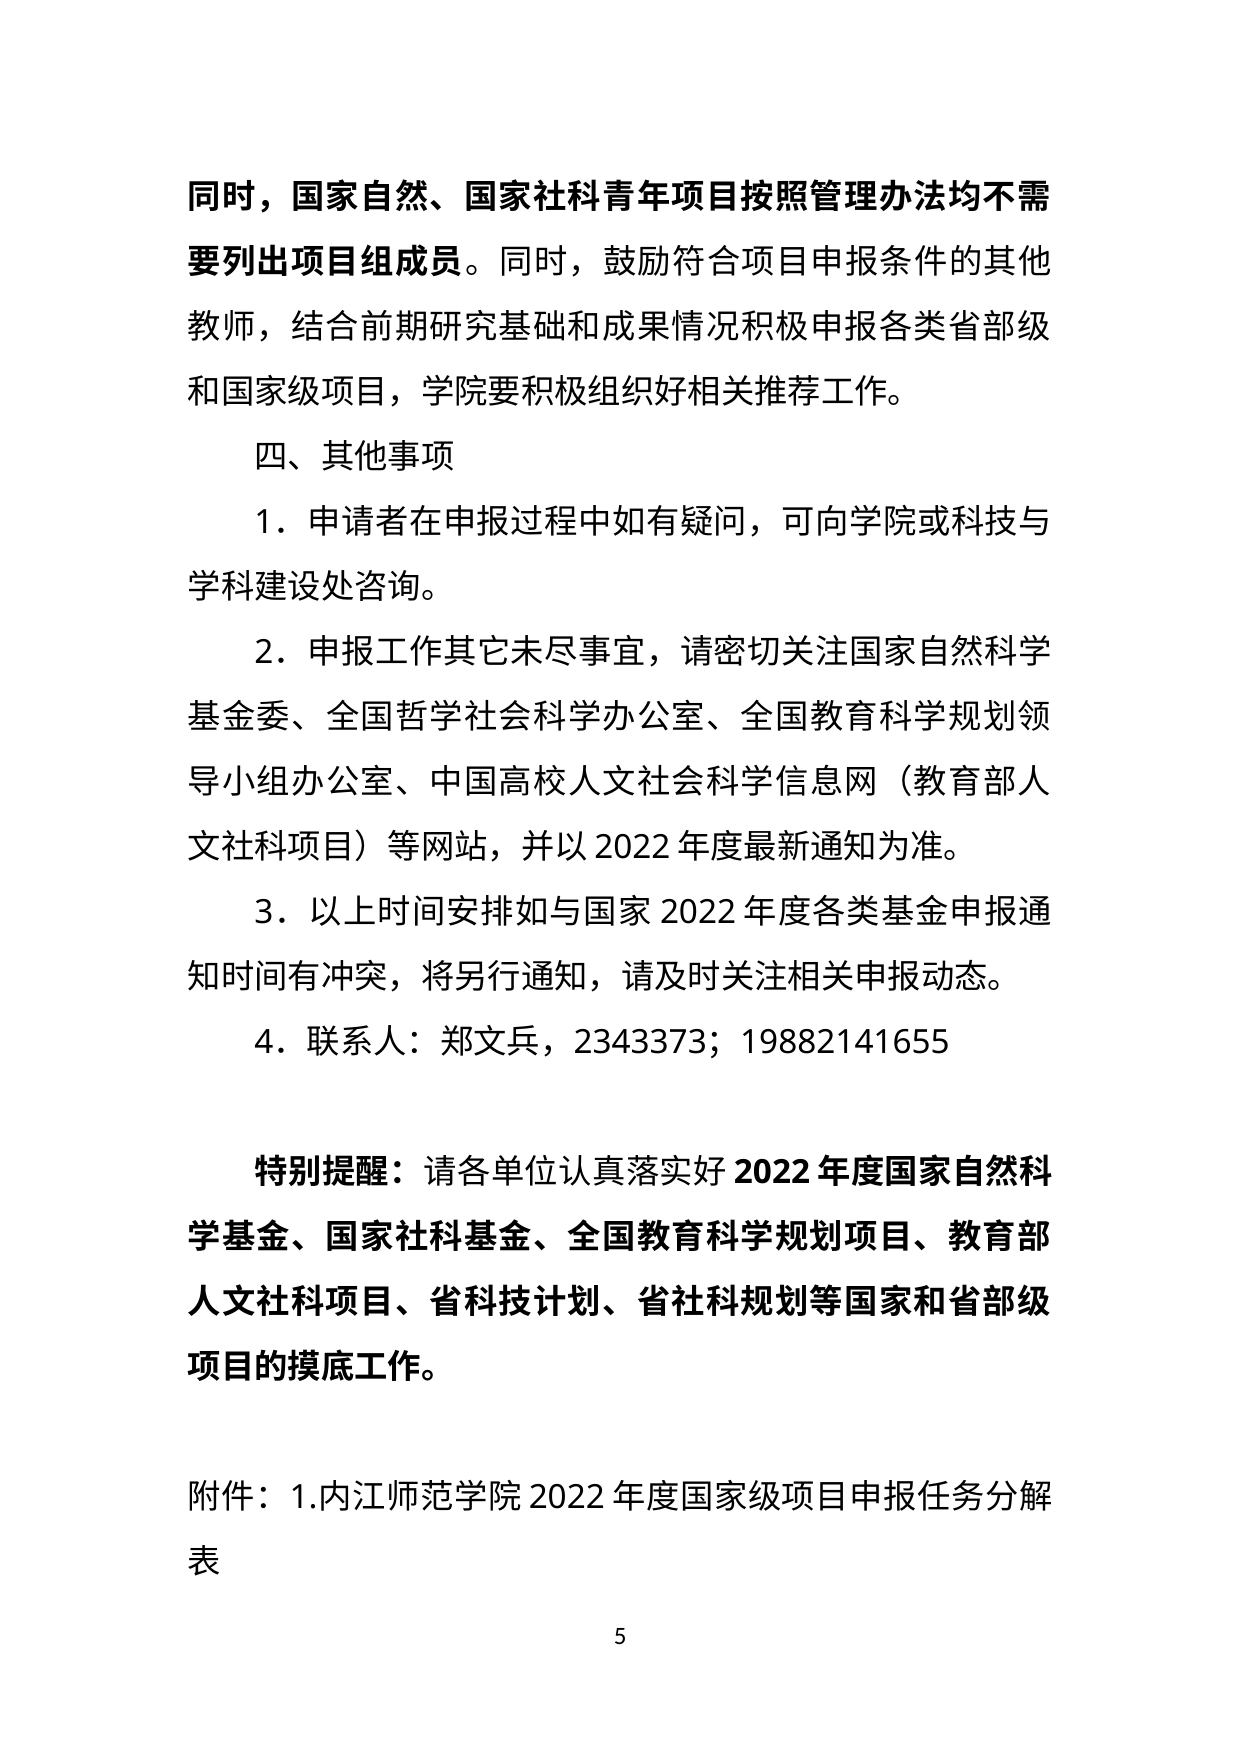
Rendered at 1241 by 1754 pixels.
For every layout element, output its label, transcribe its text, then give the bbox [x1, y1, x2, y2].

text 2．申报工作其它未尽事宜，请密切关注国家自然科学基金委、全国哲学社会科学办公室、全国教育科学规划领导小组办公室、中国高校人文社会科学信息网（教育部人文社科项目）等网站，并以2022年度最新通知为准。 [187, 617, 1053, 877]
text 1．申请者在申报过程中如有疑问，可向学院或科技与学科建设处咨询。 [187, 487, 1053, 617]
text 4．联系人：郑文兵，2343373；19882141655 [187, 1007, 1053, 1072]
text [187, 162, 1053, 422]
text 附件：1.内江师范学院2022年度国家级项目申报任务分解表 [187, 1462, 1053, 1592]
text 特别提醒：请各单位认真落实好2022年度国家自然科学基金、国家社科基金、全国教育科学规划项目、教育部人文社科项目、省科技计划、省社科规划等国家和省部级项目的摸底工作。 [187, 1137, 1053, 1397]
text 四、其他事项 [187, 422, 1053, 487]
text 3．以上时间安排如与国家2022年度各类基金申报通知时间有冲突，将另行通知，请及时关注相关申报动态。 [187, 877, 1053, 1007]
